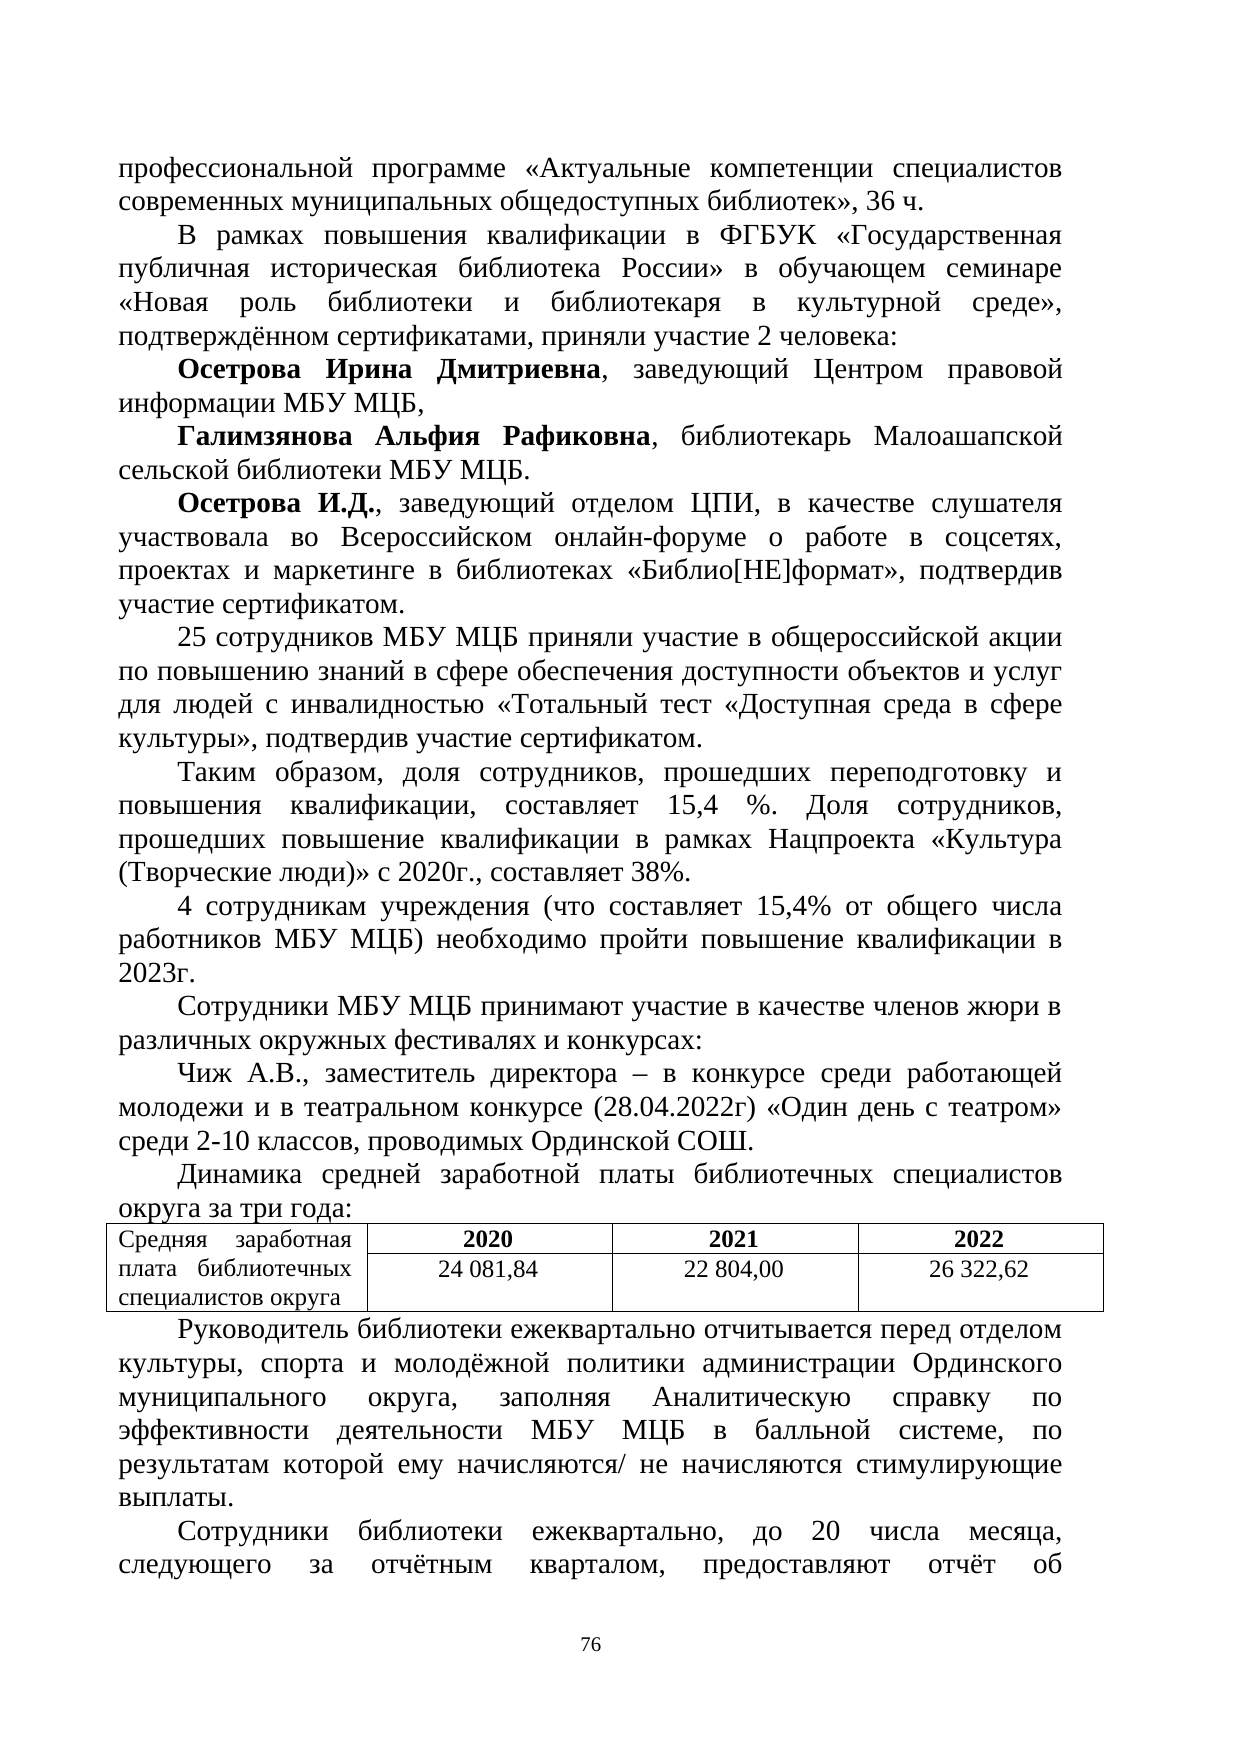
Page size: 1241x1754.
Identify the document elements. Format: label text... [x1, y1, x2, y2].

text Таким образом, доля сотрудников, прошедших переподготовку и повышения квалификации, составляет 15,4 %. Доля сотрудников, прошедших повышение квалификации в рамках Нацпроекта «Культура (Творческие люди)» с 2020г., составляет 38%. [118, 754, 1063, 888]
text Чиж А.В., заместитель директора – в конкурсе среди работающей молодежи и в театральном конкурсе (28.04.2022г) «Один день с театром» среди 2-10 классов, проводимых Ординской СОШ. [118, 1056, 1063, 1156]
text 25 сотрудников МБУ МЦБ приняли участие в общероссийской акции по повышению знаний в сфере обеспечения доступности объектов и услуг для людей с инвалидностью «Тотальный тест «Доступная среда в сфере культуры», подтвердив участие сертификатом. [118, 619, 1063, 754]
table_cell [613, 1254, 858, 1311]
text 4 сотрудникам учреждения (что составляет 15,4% от общего числа работников МБУ МЦБ) необходимо пройти повышение квалификации в 2023г. [118, 888, 1063, 988]
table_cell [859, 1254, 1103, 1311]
text Осетрова Ирина Дмитриевна, заведующий Центром правовой информации МБУ МЦБ, [118, 351, 1063, 418]
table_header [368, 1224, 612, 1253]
text Руководитель библиотеки ежеквартально отчитывается перед отделом культуры, спорта и молодёжной политики администрации Ординского муниципального округа, заполняя Аналитическую справку по эффективности деятельности МБУ МЦБ в балльной системе, по результатам которой ему начисляются/ не начисляются стимулирующие выплаты. [118, 1312, 1063, 1513]
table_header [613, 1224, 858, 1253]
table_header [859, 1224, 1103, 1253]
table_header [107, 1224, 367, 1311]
text Осетрова И.Д., заведующий отделом ЦПИ, в качестве слушателя участвовала во Всероссийском онлайн-форуме о работе в соцсетях, проектах и маркетинге в библиотеках «Библио[НЕ]формат», подтвердив участие сертификатом. [118, 485, 1063, 619]
text В рамках повышения квалификации в ФГБУК «Государственная публичная историческая библиотека России» в обучающем семинаре «Новая роль библиотеки и библиотекаря в культурной среде», подтверждённом сертификатами, приняли участие 2 человека: [118, 217, 1063, 351]
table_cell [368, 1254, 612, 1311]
text Сотрудники МБУ МЦБ принимают участие в качестве членов жюри в различных окружных фестивалях и конкурсах: [118, 988, 1063, 1056]
text Динамика средней заработной платы библиотечных специалистов округа за три года: [118, 1156, 1063, 1223]
text Галимзянова Альфия Рафиковна, библиотекарь Малоашапской сельской библиотеки МБУ МЦБ. [118, 418, 1063, 485]
